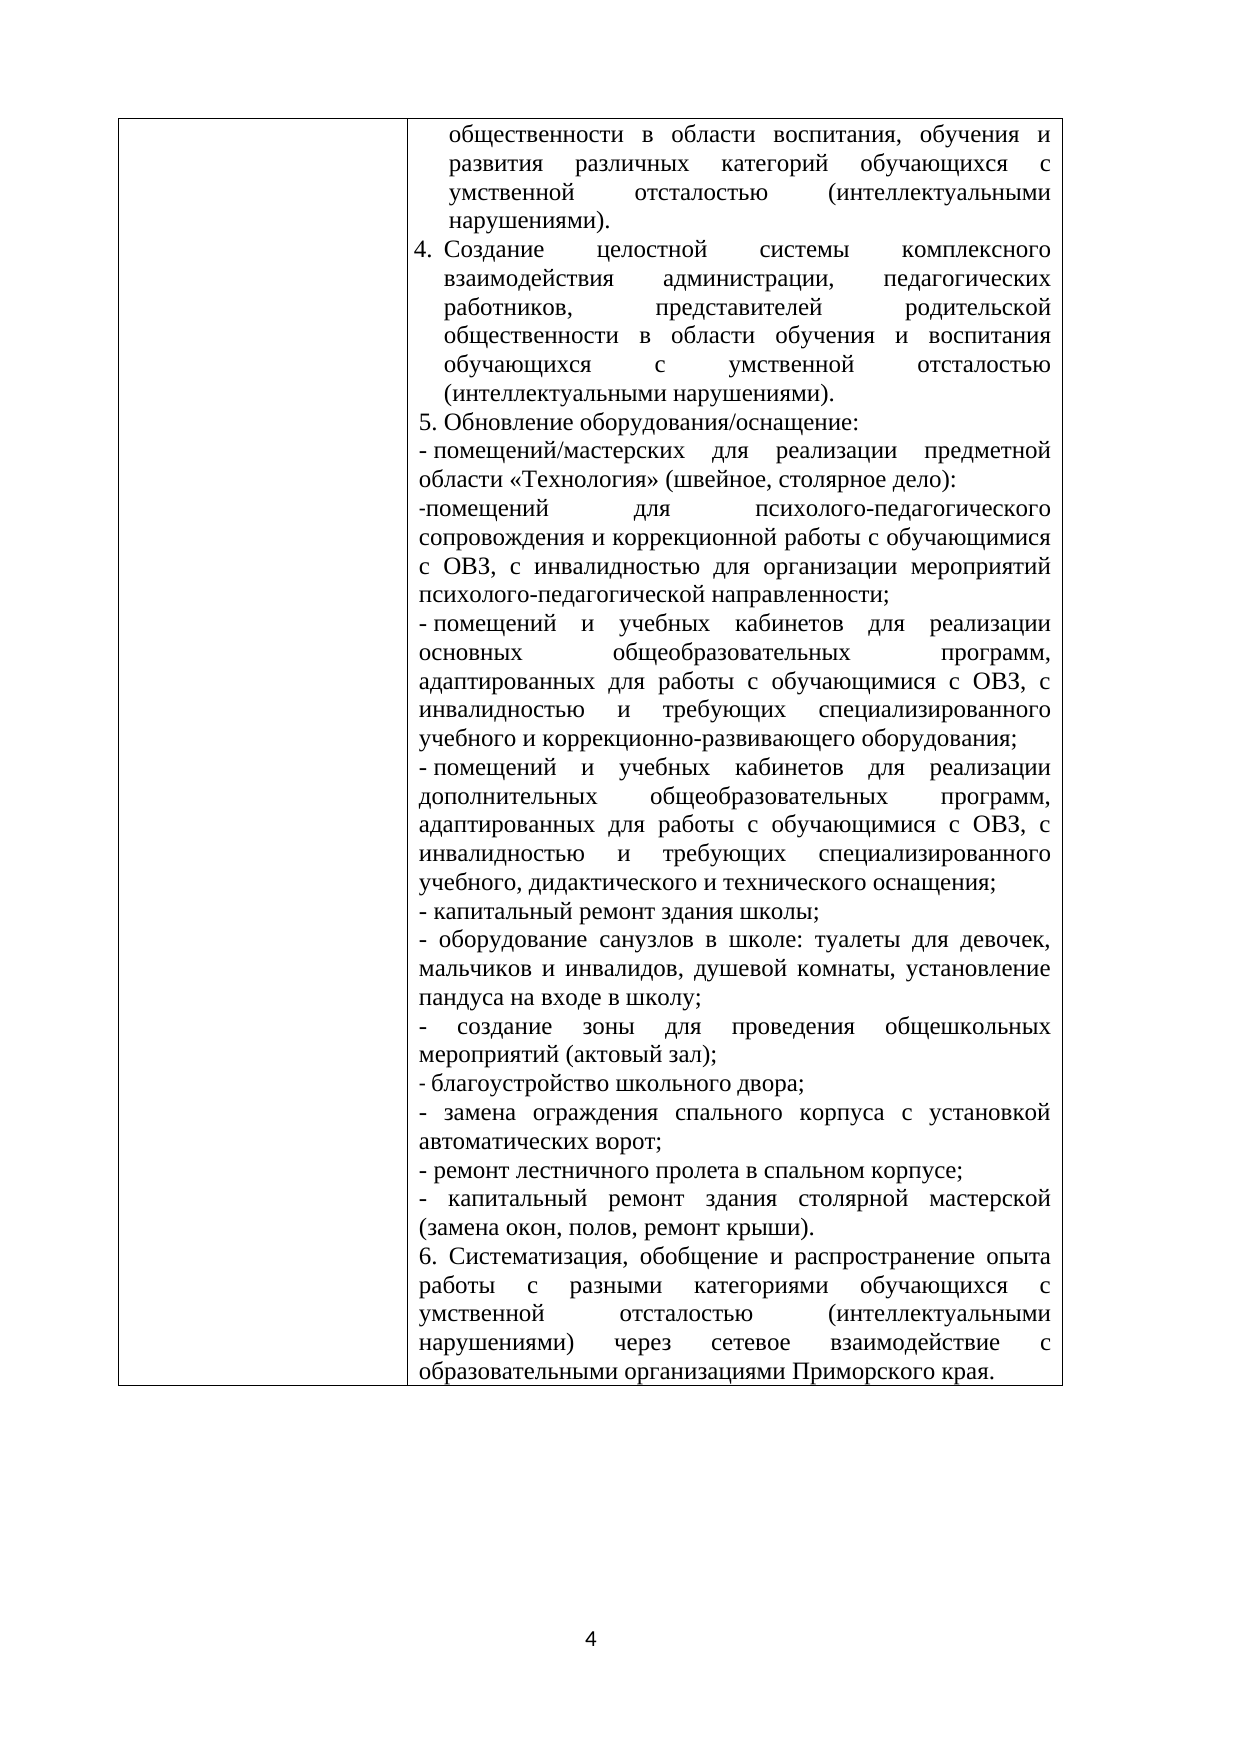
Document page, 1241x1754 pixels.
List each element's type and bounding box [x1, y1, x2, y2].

table_cell [408, 119, 1062, 1385]
table_cell [119, 119, 407, 1385]
